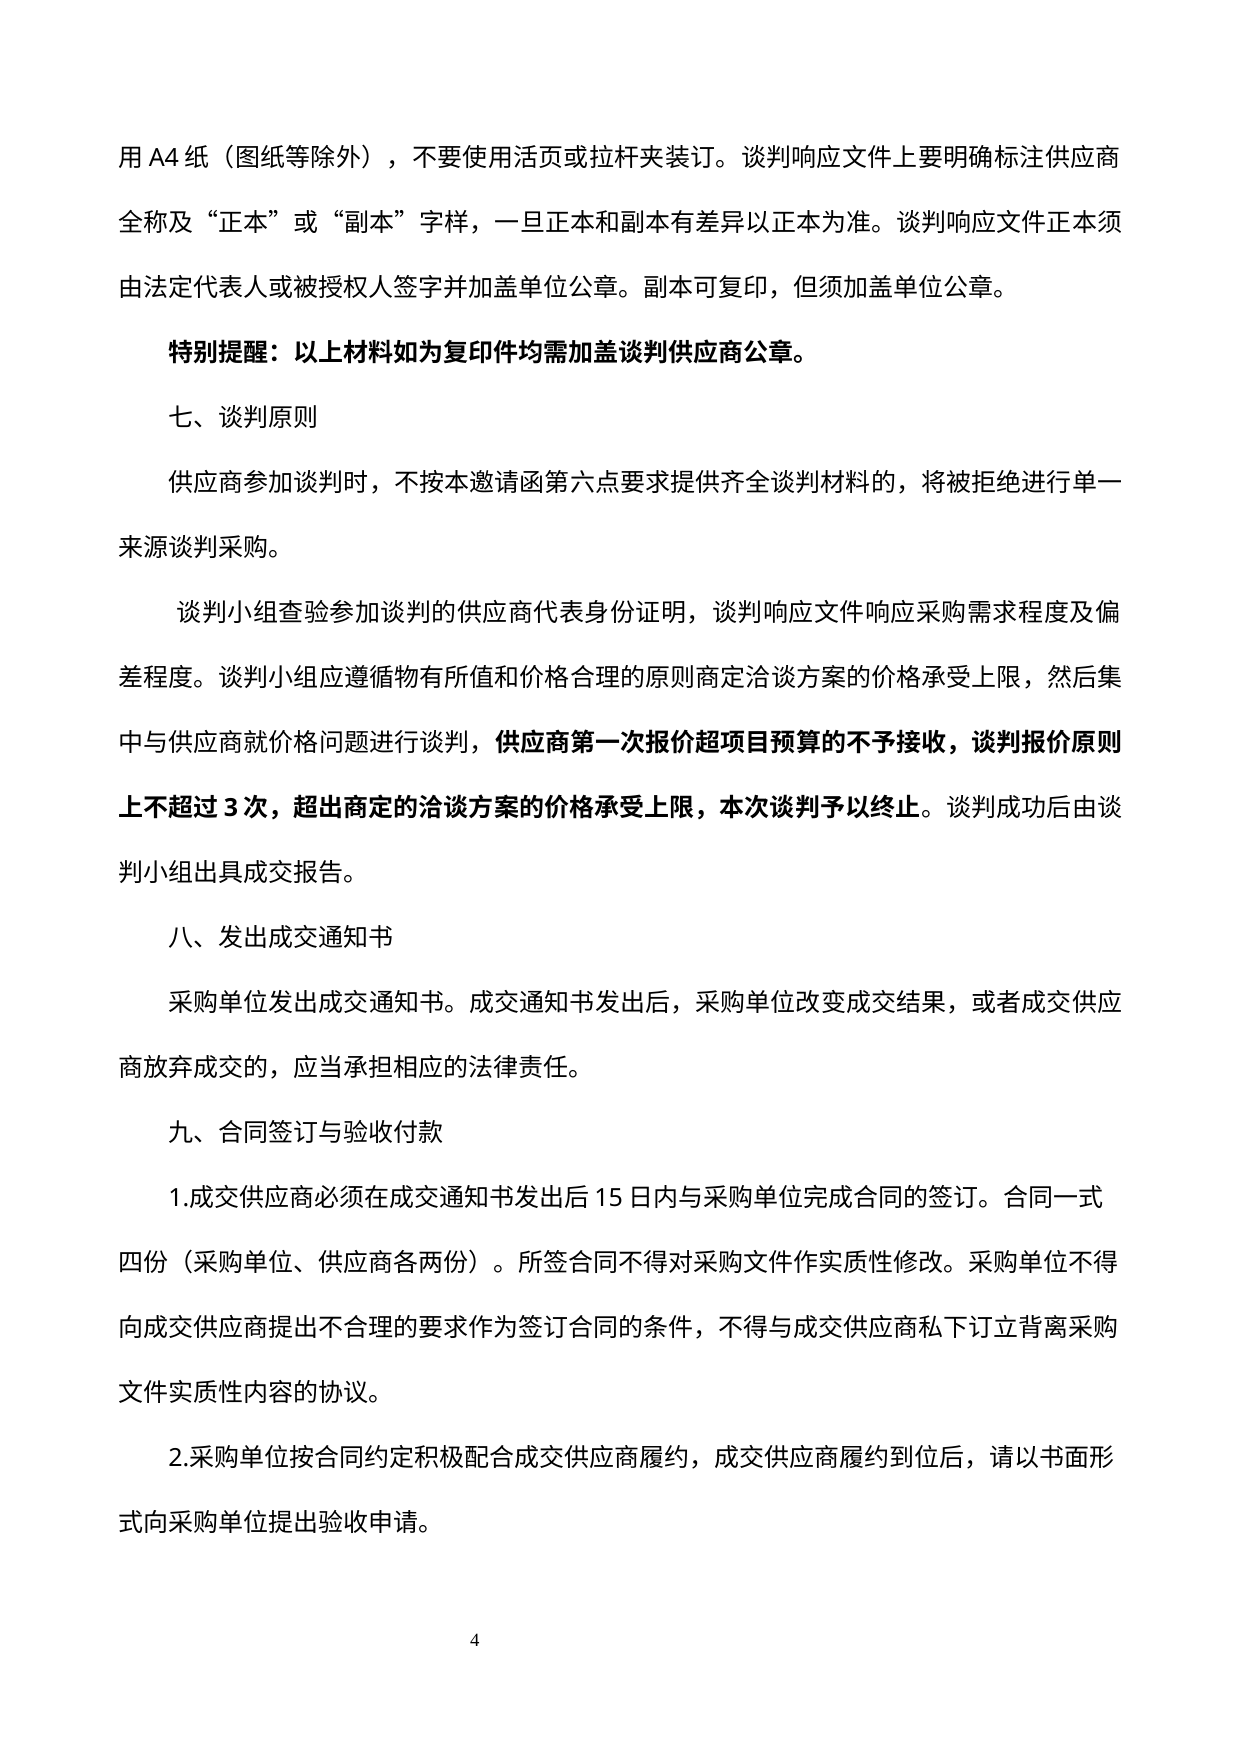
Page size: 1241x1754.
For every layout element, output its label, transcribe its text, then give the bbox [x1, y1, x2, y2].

text 供应商参加谈判时，不按本邀请函第六点要求提供齐全谈判材料的，将被拒绝进行单一来源谈判采购。 [118, 448, 1122, 578]
text 七、谈判原则 [118, 383, 1122, 448]
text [118, 123, 1122, 318]
text 八、发出成交通知书 [118, 903, 1122, 968]
text 采购单位发出成交通知书。成交通知书发出后，采购单位改变成交结果，或者成交供应商放弃成交的，应当承担相应的法律责任。 [118, 968, 1122, 1098]
text 特别提醒：以上材料如为复印件均需加盖谈判供应商公章。 [118, 318, 1122, 383]
text 1.成交供应商必须在成交通知书发出后15日内与采购单位完成合同的签订。合同一式四份（采购单位、供应商各两份）。所签合同不得对采购文件作实质性修改。采购单位不得向成交供应商提出不合理的要求作为签订合同的条件，不得与成交供应商私下订立背离采购文件实质性内容的协议。 [118, 1163, 1122, 1423]
text 2.采购单位按合同约定积极配合成交供应商履约，成交供应商履约到位后，请以书面形式向采购单位提出验收申请。 [118, 1423, 1122, 1553]
text 谈判小组查验参加谈判的供应商代表身份证明，谈判响应文件响应采购需求程度及偏差程度。谈判小组应遵循物有所值和价格合理的原则商定洽谈方案的价格承受上限，然后集中与供应商就价格问题进行谈判，供应商第一次报价超项目预算的不予接收，谈判报价原则上不超过3次，超出商定的洽谈方案的价格承受上限，本次谈判予以终止。谈判成功后由谈判小组出具成交报告。 [118, 578, 1122, 903]
text 九、合同签订与验收付款 [118, 1098, 1122, 1163]
